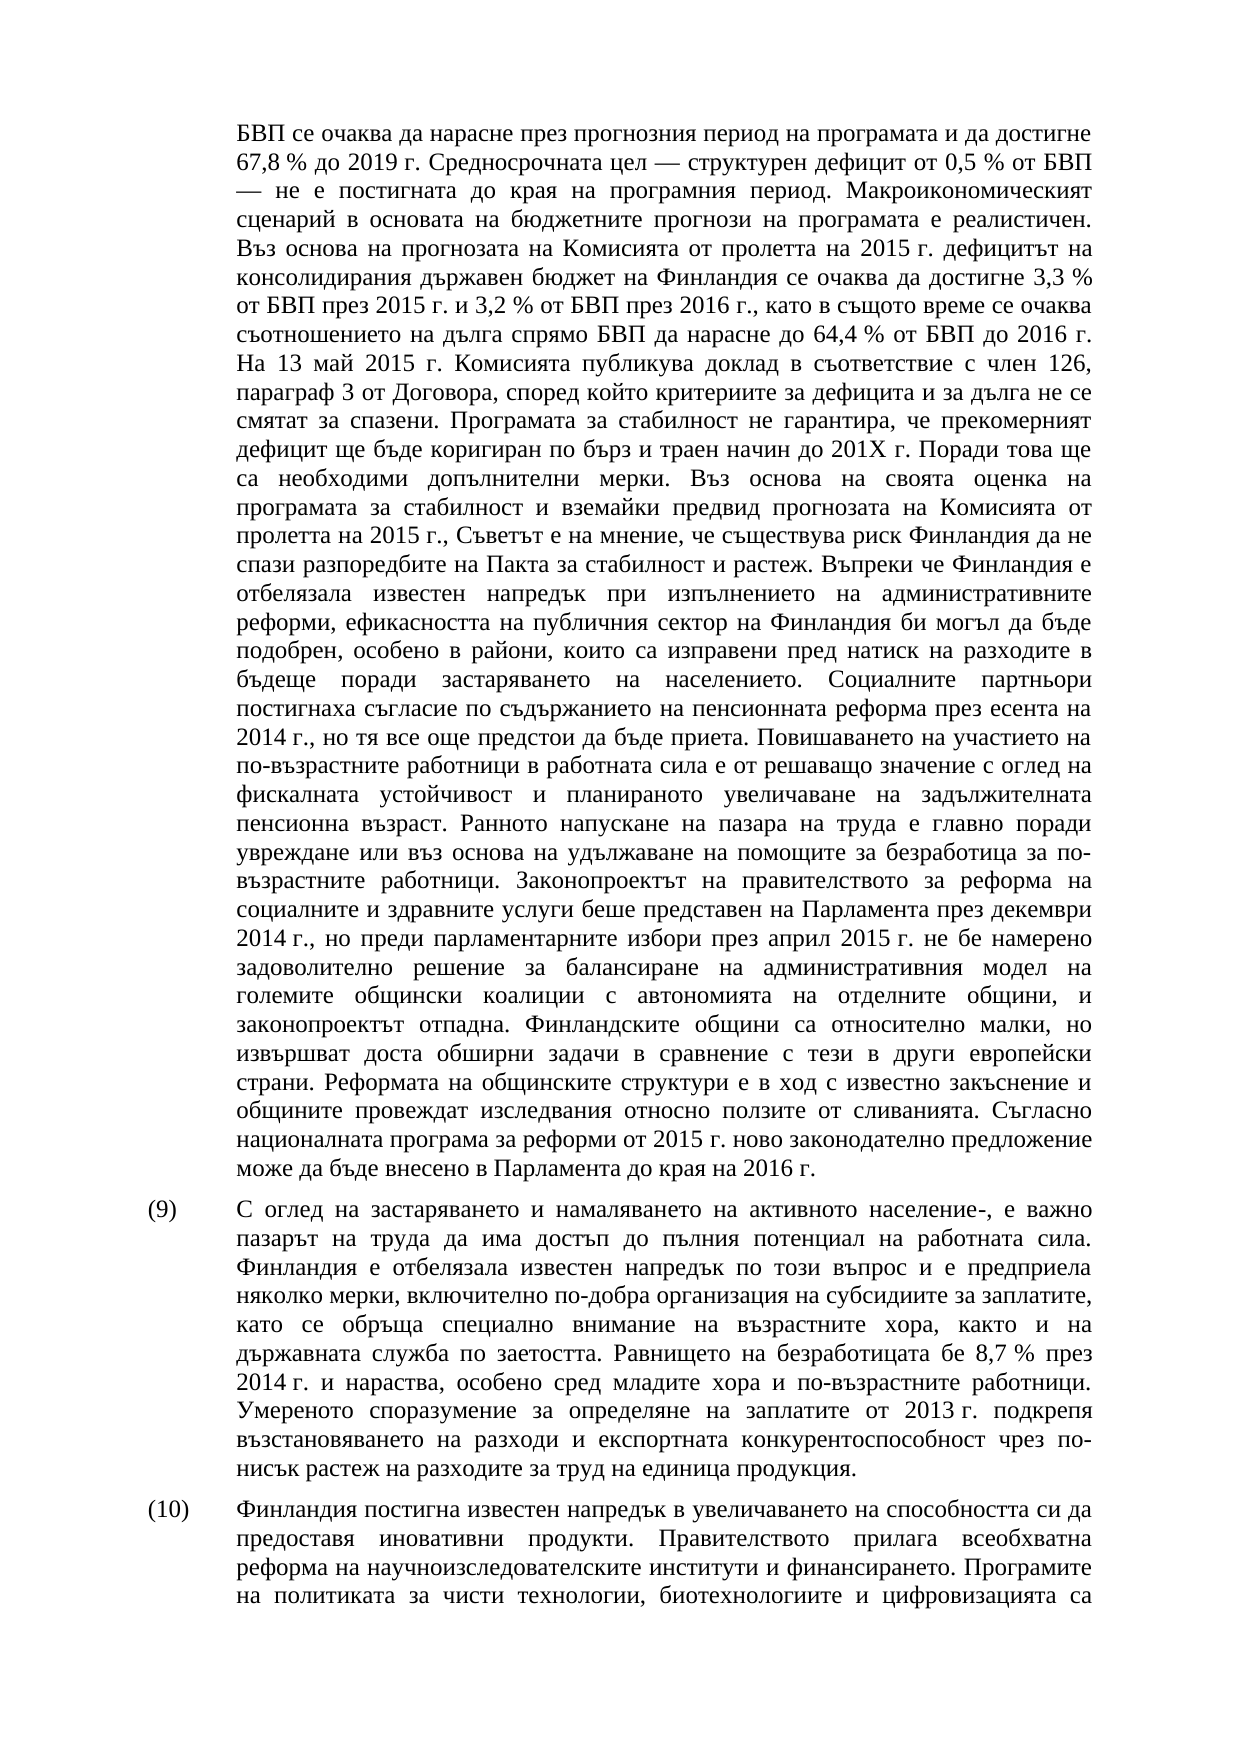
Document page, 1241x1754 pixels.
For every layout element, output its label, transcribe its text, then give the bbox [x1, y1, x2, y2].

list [148, 1494, 1093, 1609]
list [148, 118, 1093, 1182]
list С оглед на застаряването и намаляването на активното население-, е важно пазарът на труда да има достъп до пълния потенциал на работната сила. Финландия е отбелязала известен напредък по този въпрос и е предприела няколко мерки, включително по-добра организация на субсидиите за заплатите, като се обръща специално внимание на възрастните хора, както и на държавната служба по заетостта. Равнището на безработицата бе 8,7 % през 2014 г. и нараства, особено сред младите хора и по-възрастните работници. Умереното споразумение за определяне на заплатите от 2013 г. подкрепя възстановяването на разходи и експортната конкурентоспособност чрез по-нисък растеж на разходите за труд на единица продукция. [148, 1194, 1093, 1482]
